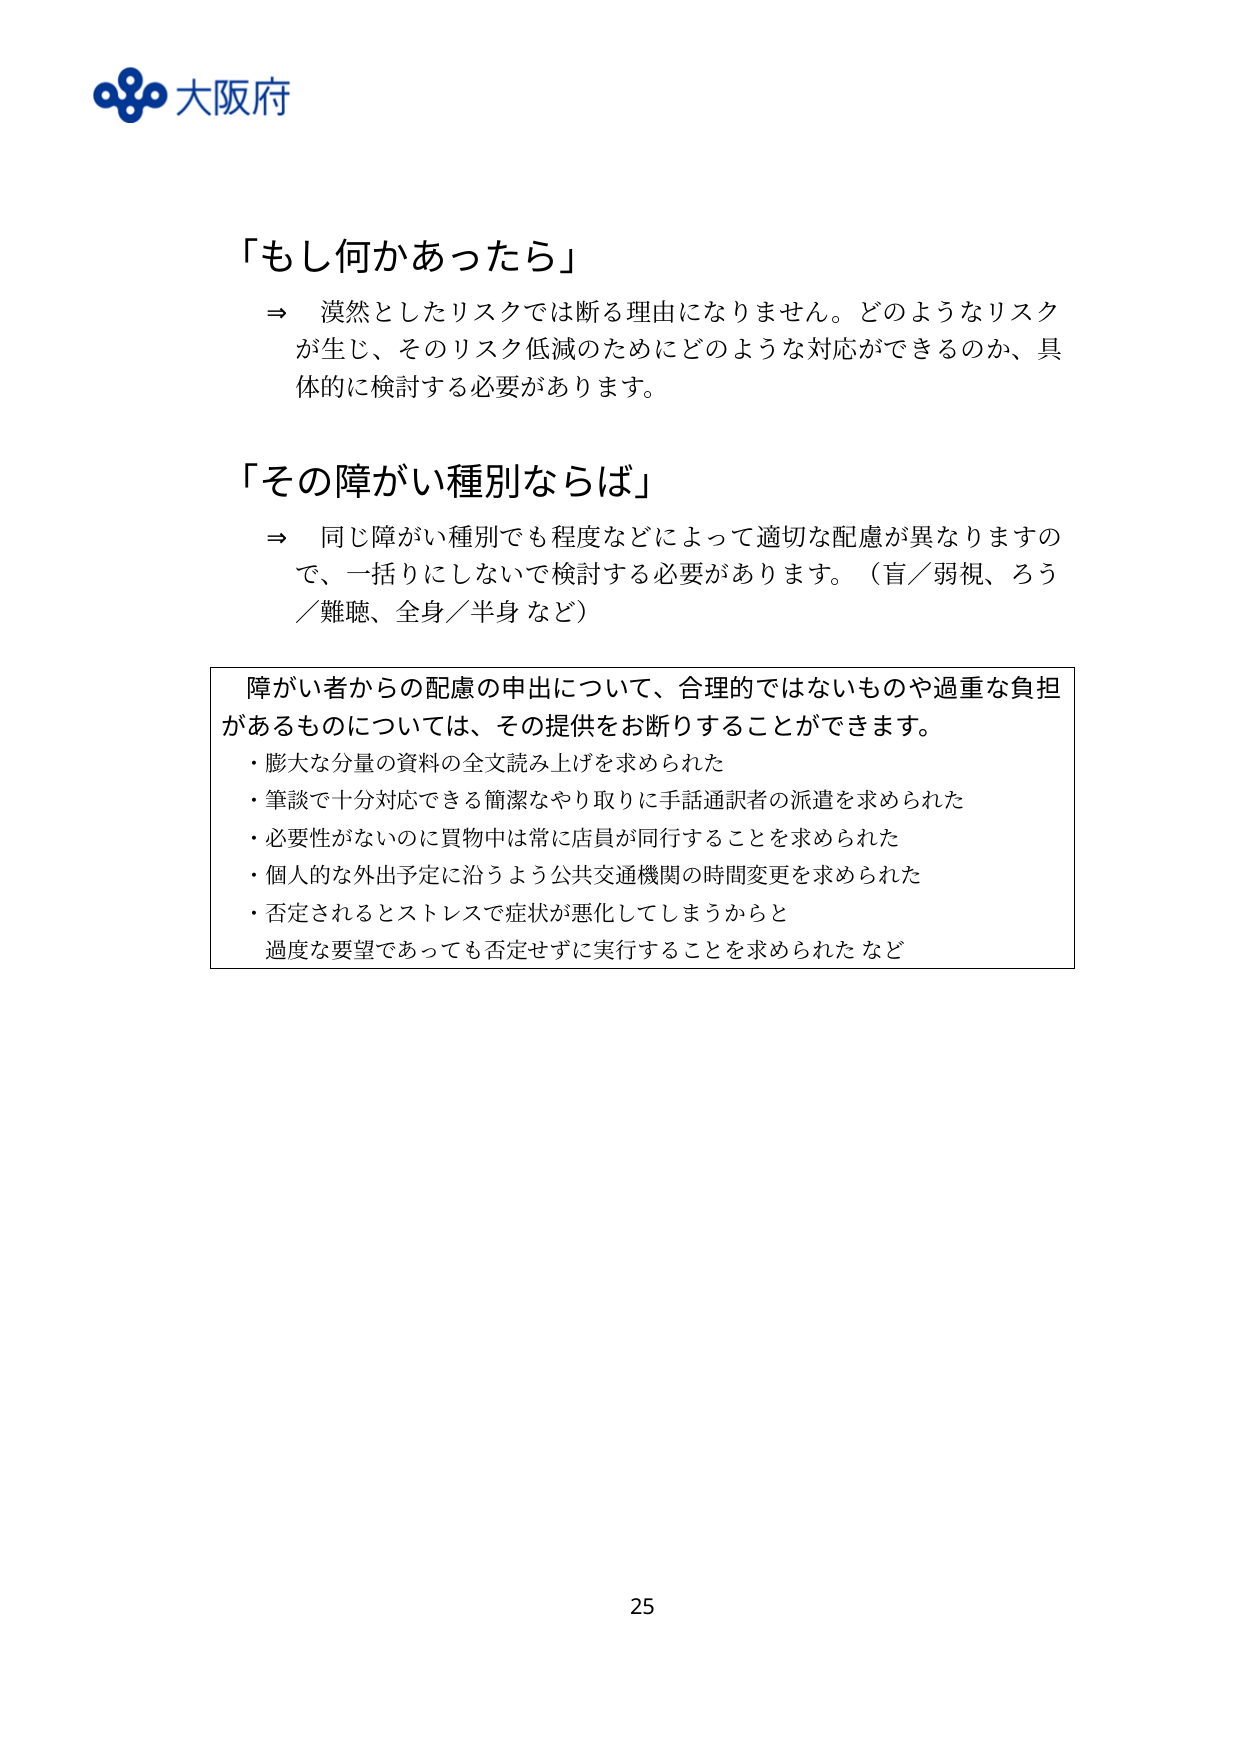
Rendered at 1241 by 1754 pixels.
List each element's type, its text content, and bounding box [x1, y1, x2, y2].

text 「その障がい種別ならば」 [222, 442, 1063, 517]
table_header 障がい者からの配慮の申出について、合理的ではないものや過重な負担があるものについては、その提供をお断りすることができます。 ・膨大な分量の資料の全文読み上げを求められた ・筆談で十分対応できる簡潔なやり取りに手話通訳者の派遣を求められた ・必要性がないのに買物中は常に店員が同行することを求められた ・個人的な外出予定に沿うよう公共交通機関の時間変更を求められた ・否定されるとストレスで症状が悪化してしまうからと 過度な要望であっても否定せずに実行することを求められた など [211, 668, 1074, 968]
text ⇒ 同じ障がい種別でも程度などによって適切な配慮が異なりますので、一括りにしないで検討する必要があります。（盲／弱視、ろう／難聴、全身／半身 など） [266, 517, 1063, 629]
picture [89, 59, 300, 123]
text ⇒ 漠然としたリスクでは断る理由になりません。どのようなリスクが生じ、そのリスク低減のためにどのような対応ができるのか、具体的に検討する必要があります。 [266, 292, 1063, 404]
text 「もし何かあったら」 [222, 217, 1063, 292]
